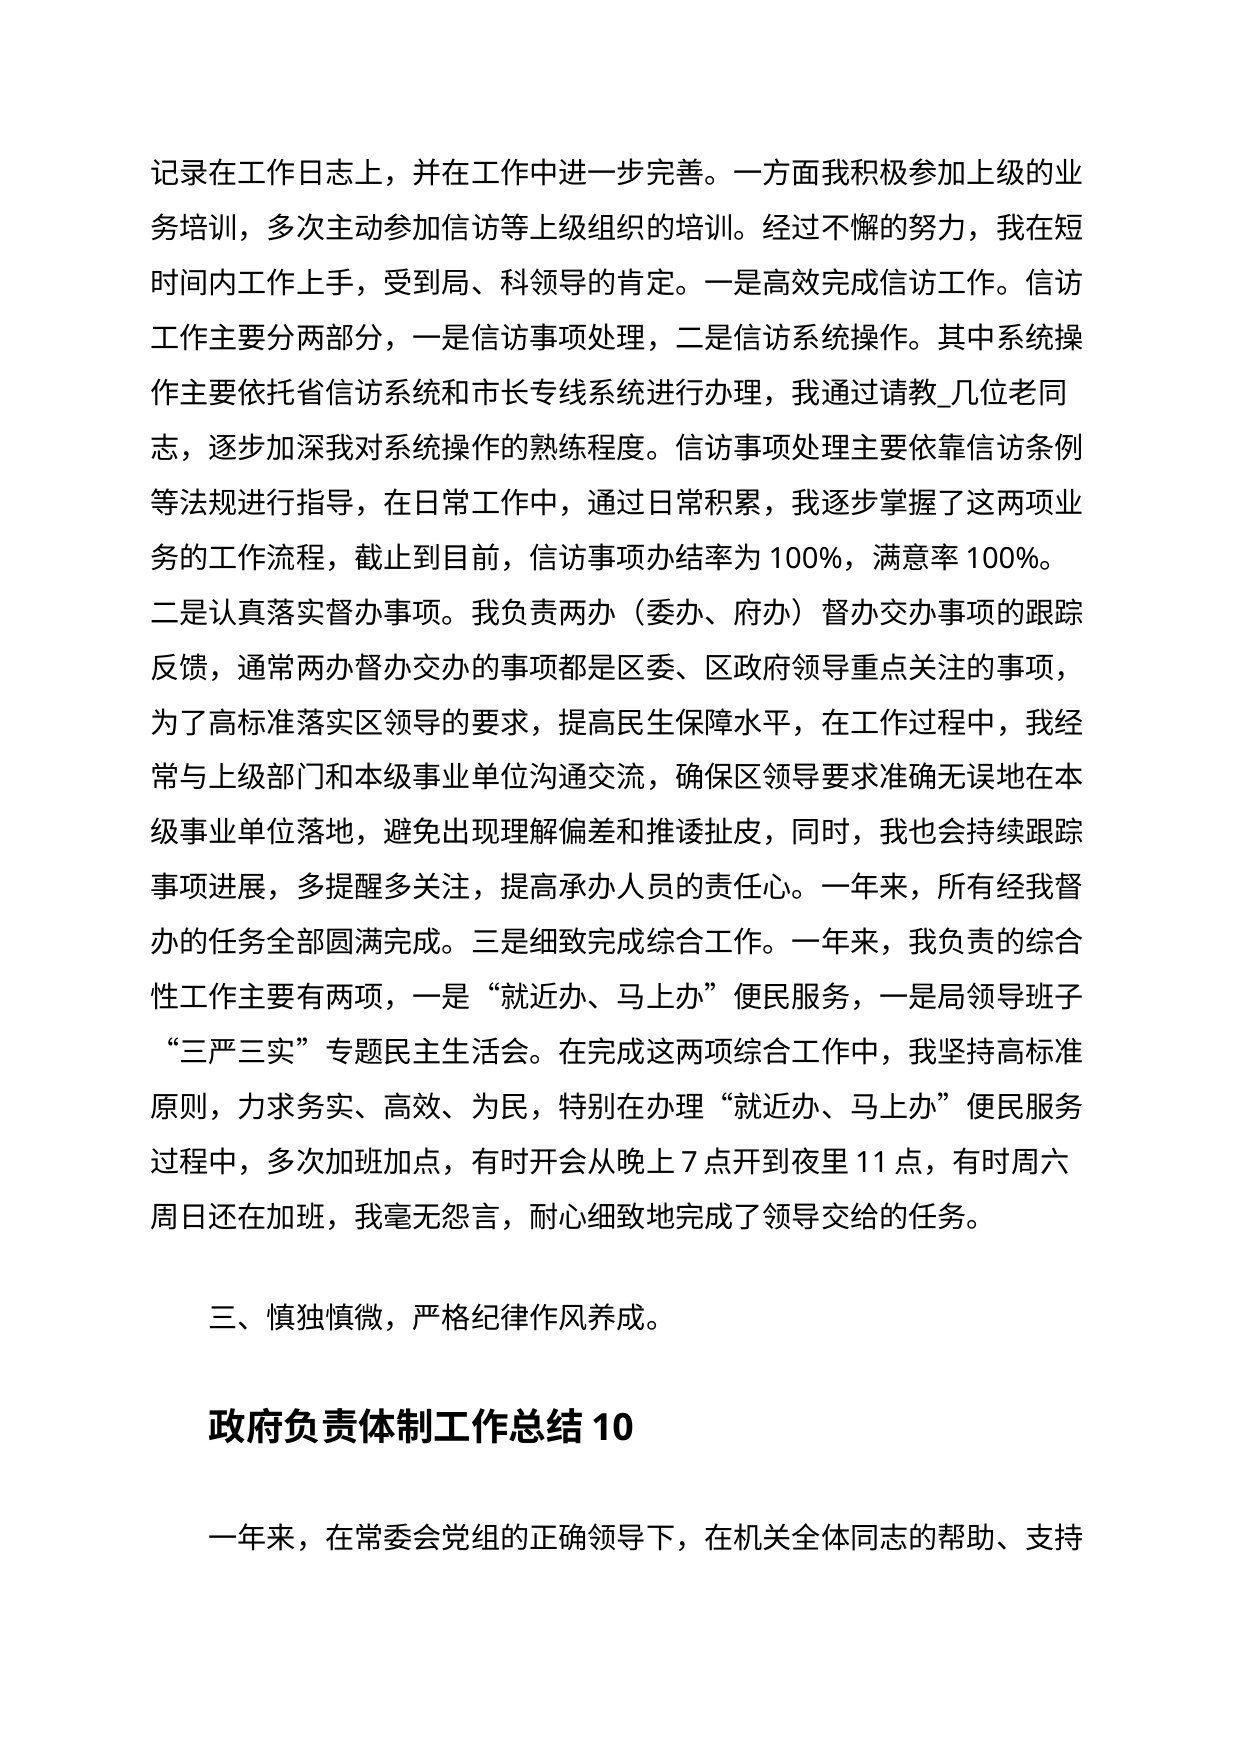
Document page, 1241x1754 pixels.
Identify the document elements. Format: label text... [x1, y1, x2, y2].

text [150, 1514, 1090, 1557]
text 政府负责体制工作总结10 [150, 1397, 1090, 1451]
text 三、慎独慎微，严格纪律作风养成。 [150, 1295, 1090, 1337]
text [150, 150, 1090, 1236]
